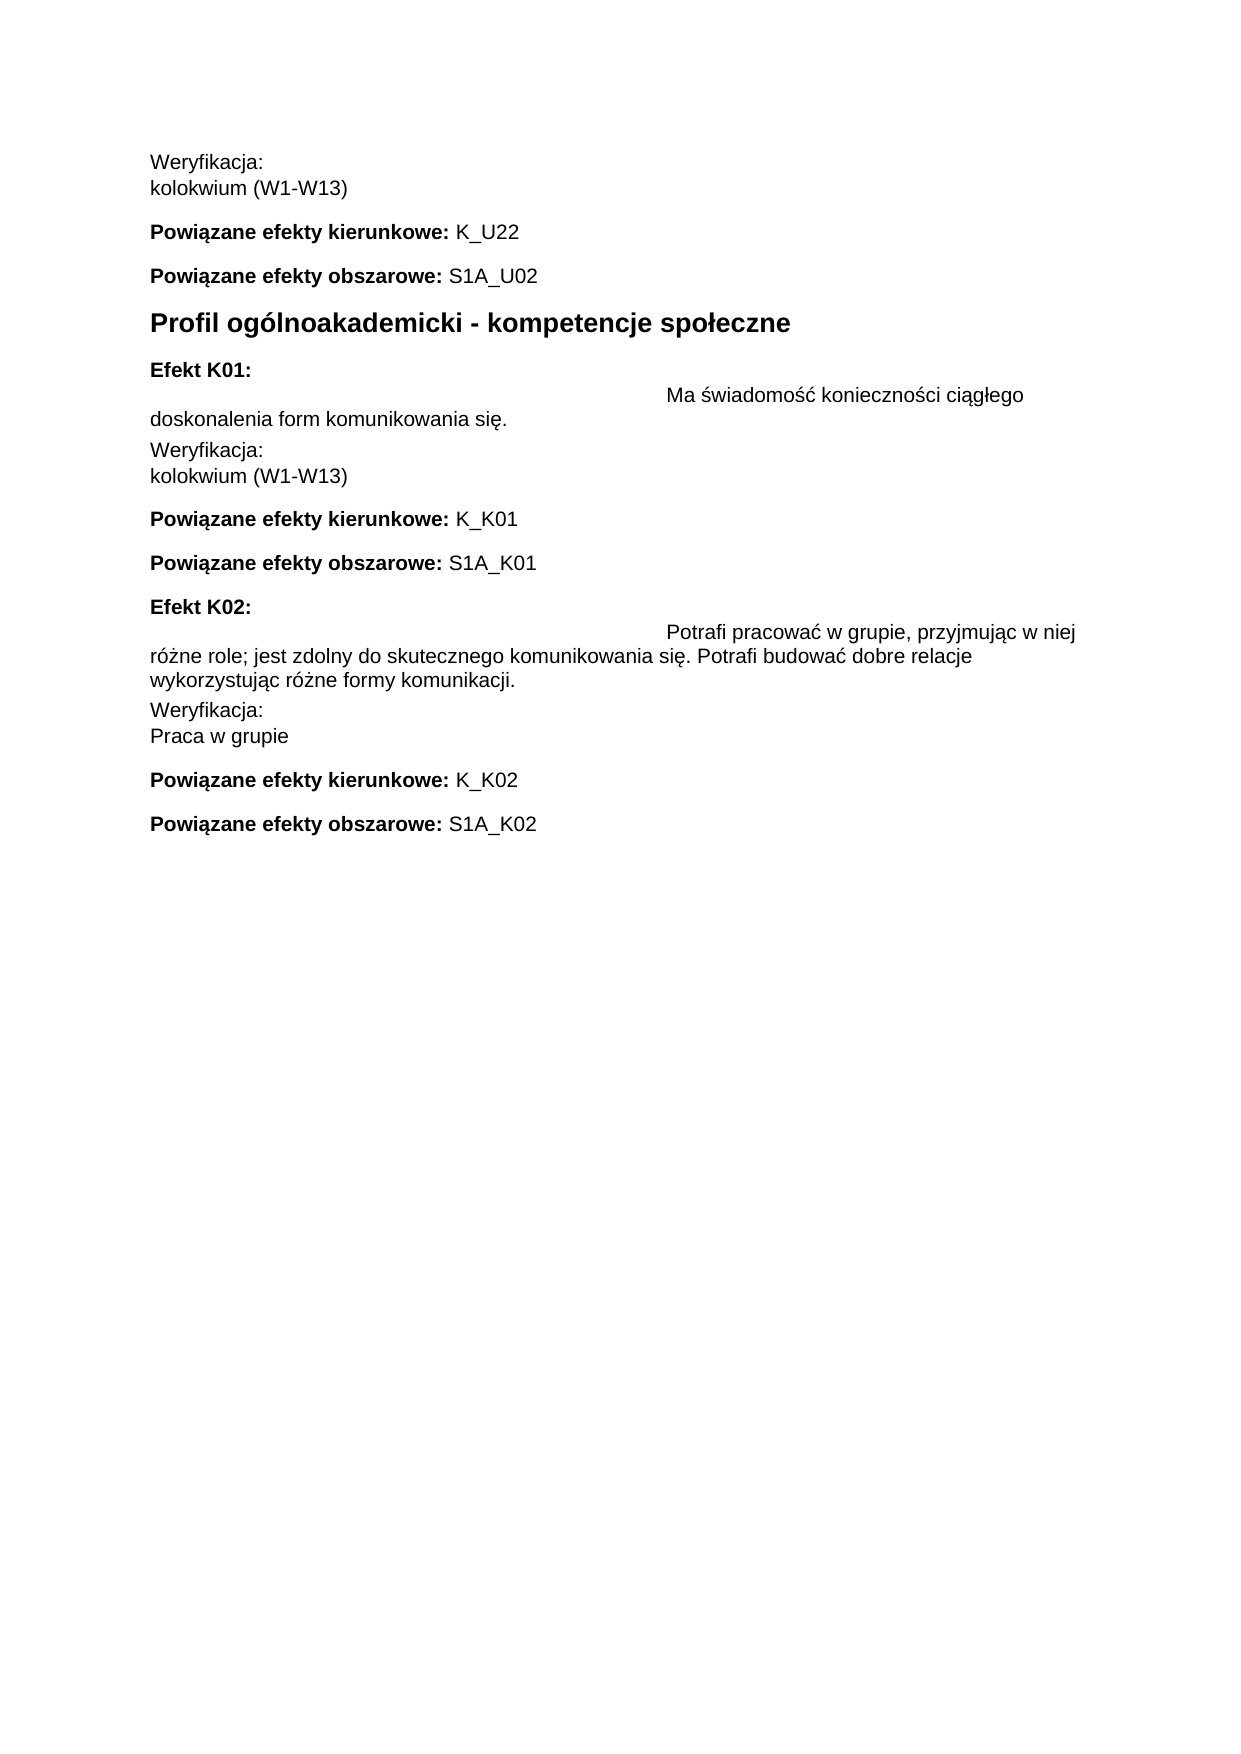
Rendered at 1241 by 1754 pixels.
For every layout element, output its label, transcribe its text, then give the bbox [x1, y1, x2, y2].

text Powiązane efekty obszarowe: S1A_U02 [150, 263, 1090, 287]
text Efekt K02: [150, 595, 1090, 619]
subtitle Profil ogólnoakademicki - kompetencje społeczne [150, 307, 1090, 338]
text Powiązane efekty obszarowe: S1A_K01 [150, 551, 1090, 575]
text Weryfikacja: [150, 437, 1090, 461]
text Potrafi pracować w grupie, przyjmując w niej różne role; jest zdolny do skutecznego komunikowania się. Potrafi budować dobre relacje wykorzystując różne formy komunikacji. [150, 620, 1090, 692]
text Weryfikacja: [150, 150, 1090, 174]
text kolokwium (W1-W13) [150, 463, 1090, 487]
text Powiązane efekty kierunkowe: K_K01 [150, 507, 1090, 531]
text kolokwium (W1-W13) [150, 176, 1090, 200]
text Efekt K01: [150, 358, 1090, 382]
text Powiązane efekty kierunkowe: K_U22 [150, 220, 1090, 244]
text Ma świadomość konieczności ciągłego doskonalenia form komunikowania się. [150, 383, 1090, 431]
text Praca w grupie [150, 724, 1090, 748]
text Powiązane efekty obszarowe: S1A_K02 [150, 811, 1090, 835]
text Weryfikacja: [150, 698, 1090, 722]
text Powiązane efekty kierunkowe: K_K02 [150, 768, 1090, 792]
